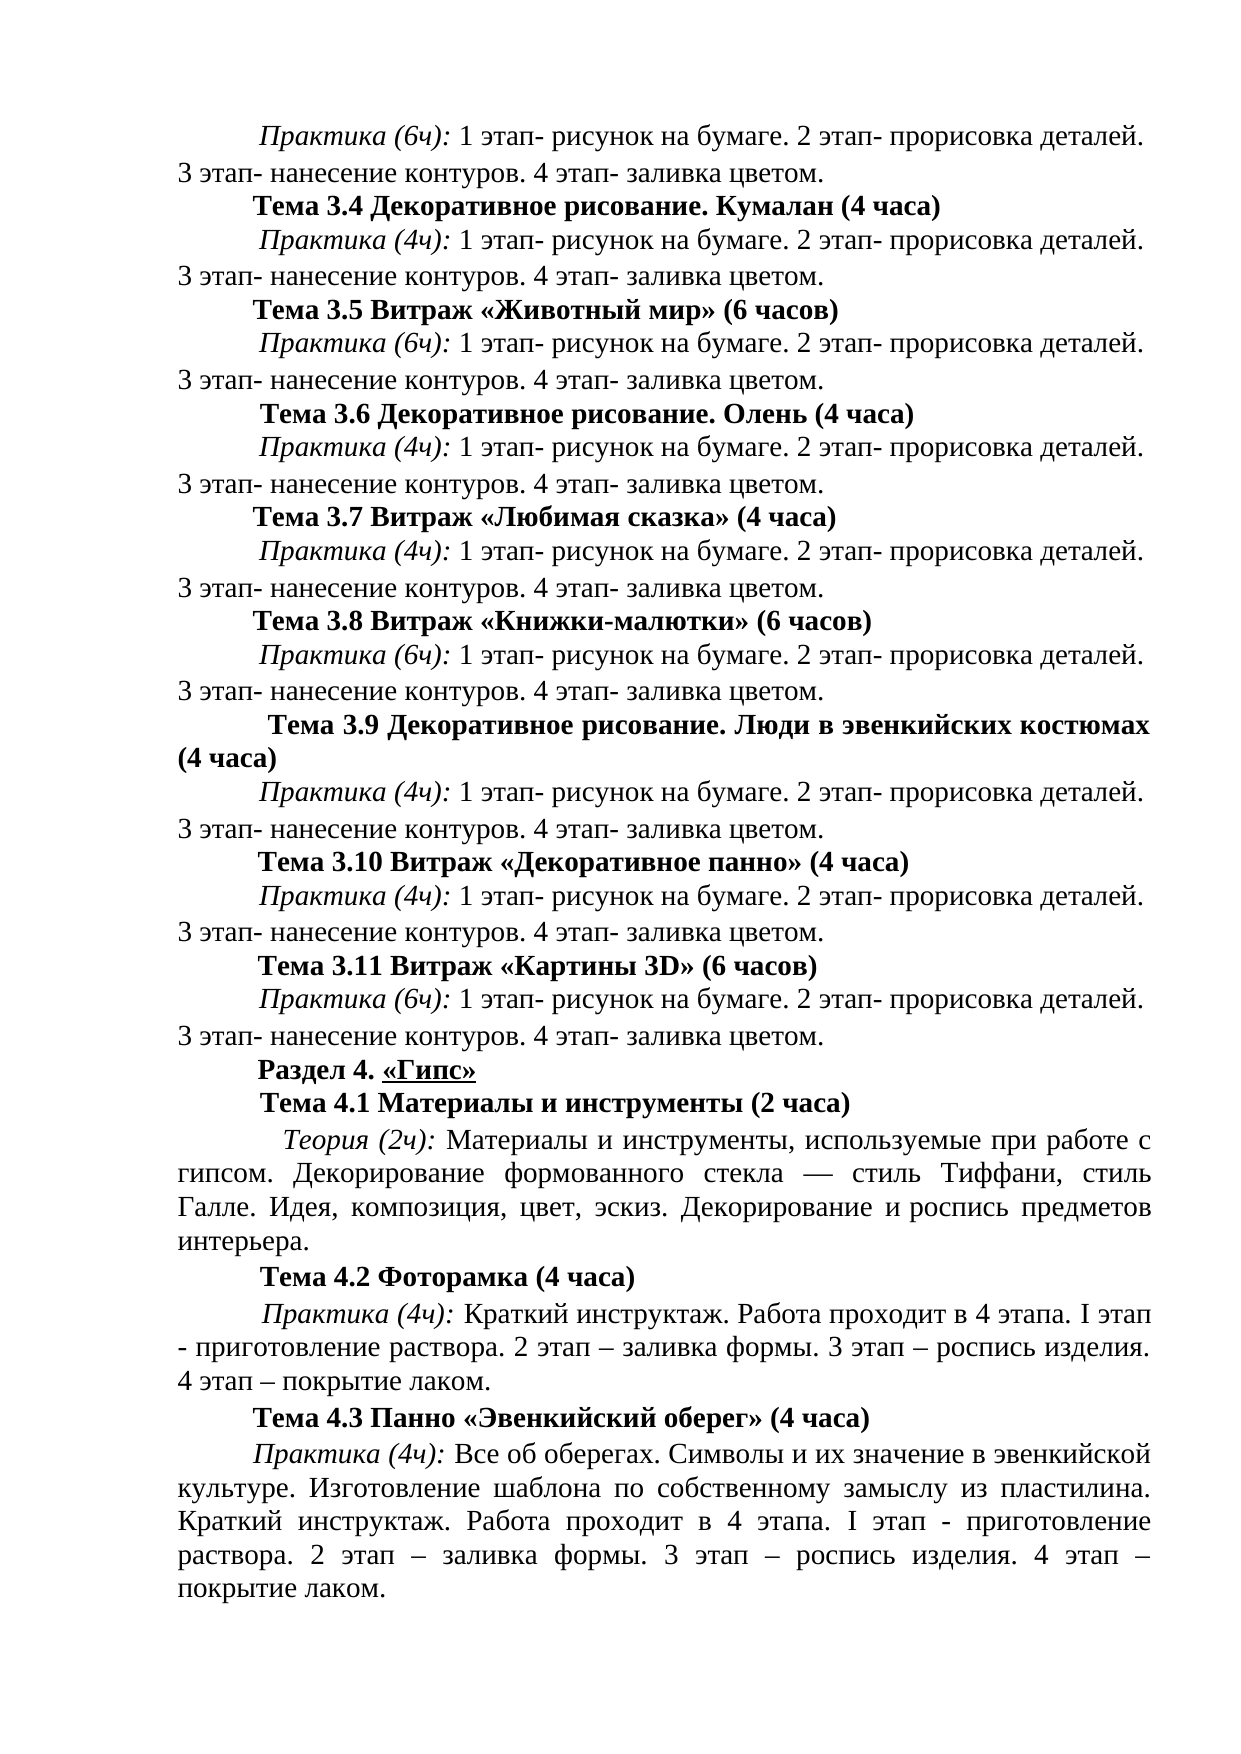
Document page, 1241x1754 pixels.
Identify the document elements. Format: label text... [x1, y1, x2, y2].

list Практика (4ч): 1 этап- рисунок на бумаге. 2 этап- прорисовка деталей. [244, 429, 1152, 463]
text 3 этап- нанесение контуров. 4 этап- заливка цветом. [177, 466, 1152, 499]
text Практика (4ч): Краткий инструктаж. Работа проходит в 4 этапа. I этап - приготовление раствора. 2 этап – заливка формы. 3 этап – роспись изделия. 4 этап – покрытие лаком. [177, 1296, 1152, 1397]
list Тема 3.5 Витраж «Животный мир» (6 часов) [252, 292, 1152, 326]
text 3 этап- нанесение контуров. 4 этап- заливка цветом. [177, 258, 1152, 292]
list Тема 4.3 Панно «Эвенкийский оберег» (4 часа) [252, 1400, 1152, 1433]
list Практика (4ч): 1 этап- рисунок на бумаге. 2 этап- прорисовка деталей. [244, 533, 1152, 567]
list Практика (6ч): 1 этап- рисунок на бумаге. 2 этап- прорисовка деталей. [244, 982, 1152, 1015]
text 3 этап- нанесение контуров. 4 этап- заливка цветом. [177, 811, 1152, 844]
text 3 этап- нанесение контуров. 4 этап- заливка цветом. [177, 570, 1152, 603]
text 3 этап- нанесение контуров. 4 этап- заливка цветом. [177, 673, 1152, 707]
text Теория (2ч): Материалы и инструменты, используемые при работе с гипсом. Декорирование формованного стекла — стиль Тиффани, стиль Галле. Идея, композиция, цвет, эскиз. Декорирование и роспись предметов интерьера. [177, 1122, 1152, 1256]
list Практика (6ч): 1 этап- рисунок на бумаге. 2 этап- прорисовка деталей. [244, 118, 1152, 152]
list Тема 3.9 Декоративное рисование. Люди в эвенкийских костюмах (4 часа) [177, 707, 1152, 774]
text 3 этап- нанесение контуров. 4 этап- заливка цветом. [177, 362, 1152, 396]
list Практика (6ч): 1 этап- рисунок на бумаге. 2 этап- прорисовка деталей. [244, 637, 1152, 670]
text 3 этап- нанесение контуров. 4 этап- заливка цветом. [177, 1018, 1152, 1052]
list Тема 4.1 Материалы и инструменты (2 часа) [252, 1085, 1152, 1119]
text Раздел 4. «Гипс» [177, 1052, 1152, 1085]
list Тема 3.8 Витраж «Книжки-малютки» (6 часов) [252, 603, 1152, 637]
list Тема 4.2 Фоторамка (4 часа) [252, 1259, 1152, 1293]
list Тема 3.7 Витраж «Любимая сказка» (4 часа) [252, 499, 1152, 533]
text 3 этап- нанесение контуров. 4 этап- заливка цветом. [177, 155, 1152, 188]
list Тема 3.11 Витраж «Картины 3D» (6 часов) [177, 948, 1152, 982]
list Практика (4ч): 1 этап- рисунок на бумаге. 2 этап- прорисовка деталей. [244, 222, 1152, 255]
list Практика (6ч): 1 этап- рисунок на бумаге. 2 этап- прорисовка деталей. [244, 326, 1152, 359]
list Тема 3.10 Витраж «Декоративное панно» (4 часа) [177, 844, 1152, 878]
list Тема 3.4 Декоративное рисование. Кумалан (4 часа) [252, 188, 1152, 222]
text 3 этап- нанесение контуров. 4 этап- заливка цветом. [177, 914, 1152, 948]
list Практика (4ч): 1 этап- рисунок на бумаге. 2 этап- прорисовка деталей. [244, 774, 1152, 808]
list Практика (4ч): 1 этап- рисунок на бумаге. 2 этап- прорисовка деталей. [244, 878, 1152, 911]
text Практика (4ч): Все об оберегах. Символы и их значение в эвенкийской культуре. Изготовление шаблона по собственному замыслу из пластилина. Краткий инструктаж. Работа проходит в 4 этапа. I этап - приготовление раствора. 2 этап – заливка формы. 3 этап – роспись изделия. 4 этап – покрытие лаком. [177, 1436, 1152, 1604]
list Тема 3.6 Декоративное рисование. Олень (4 часа) [252, 396, 1152, 429]
